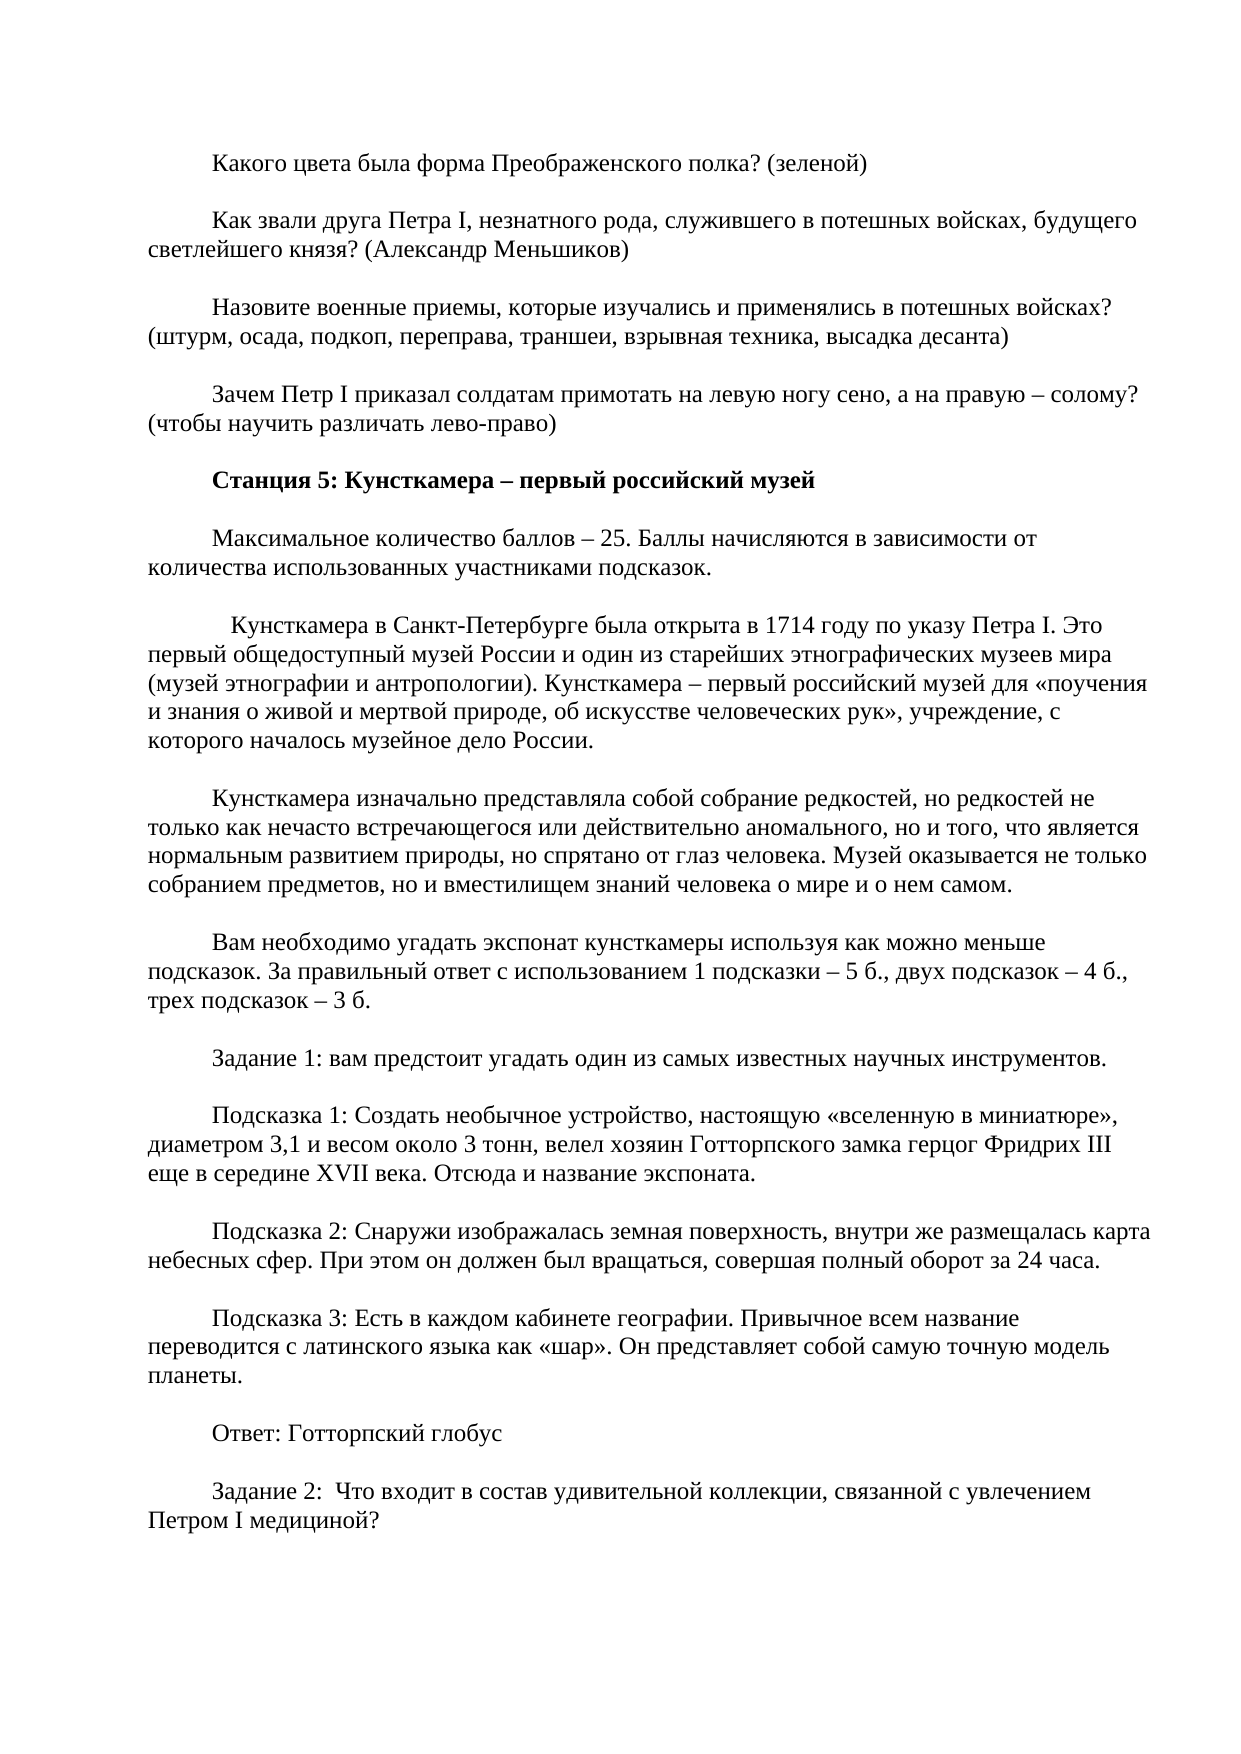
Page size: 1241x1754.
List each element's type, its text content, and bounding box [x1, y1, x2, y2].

text Какого цвета была форма Преображенского полка? (зеленой) [148, 148, 1152, 176]
text Вам необходимо угадать экспонат кунсткамеры используя как можно меньше подсказок. За правильный ответ с использованием 1 подсказки – 5 б., двух подсказок – 4 б., трех подсказок – 3 б. [148, 927, 1152, 1013]
text Максимальное количество баллов – 25. Баллы начисляются в зависимости от количества использованных участниками подсказок. [148, 523, 1152, 581]
text Кунсткамера изначально представляла собой собрание редкостей, но редкостей не только как нечасто встречающегося или действительно аномального, но и того, что является нормальным развитием природы, но спрятано от глаз человека. Музей оказывается не только собранием предметов, но и вместилищем знаний человека о мире и о нем самом. [148, 783, 1152, 898]
text Зачем Петр I приказал солдатам примотать на левую ногу сено, а на правую – солому? (чтобы научить различать лево-право) [148, 379, 1152, 436]
text Задание 2: Что входит в состав удивительной коллекции, связанной с увлечением Петром I медициной? [148, 1476, 1152, 1533]
text Подсказка 3: Есть в каждом кабинете географии. Привычное всем название переводится с латинского языка как «шар». Он представляет собой самую точную модель планеты. [148, 1303, 1152, 1389]
text Кунсткамера в Санкт-Петербурге была открыта в 1714 году по указу Петра I. Это первый общедоступный музей России и один из старейших этнографических музеев мира (музей этнографии и антропологии). Кунсткамера – первый российский музей для «поучения и знания о живой и мертвой природе, об искусстве человеческих рук», учреждение, с которого началось музейное дело России. [148, 610, 1152, 754]
text Ответ: Готторпский глобус [148, 1418, 1152, 1447]
text Назовите военные приемы, которые изучались и применялись в потешных войсках? (штурм, осада, подкоп, переправа, траншеи, взрывная техника, высадка десанта) [148, 292, 1152, 350]
text Задание 1: вам предстоит угадать один из самых известных научных инструментов. [148, 1043, 1152, 1071]
text Подсказка 2: Снаружи изображалась земная поверхность, внутри же размещалась карта небесных сфер. При этом он должен был вращаться, совершая полный оборот за 24 часа. [148, 1216, 1152, 1273]
text Подсказка 1: Создать необычное устройство, настоящую «вселенную в миниатюре», диаметром 3,1 и весом около 3 тонн, велел хозяин Готторпского замка герцог Фридрих III еще в середине XVII века. Отсюда и название экспоната. [148, 1101, 1152, 1187]
text Станция 5: Кунсткамера – первый российский музей [148, 466, 1152, 494]
text Как звали друга Петра I, незнатного рода, служившего в потешных войсках, будущего светлейшего князя? (Александр Меньшиков) [148, 206, 1152, 263]
